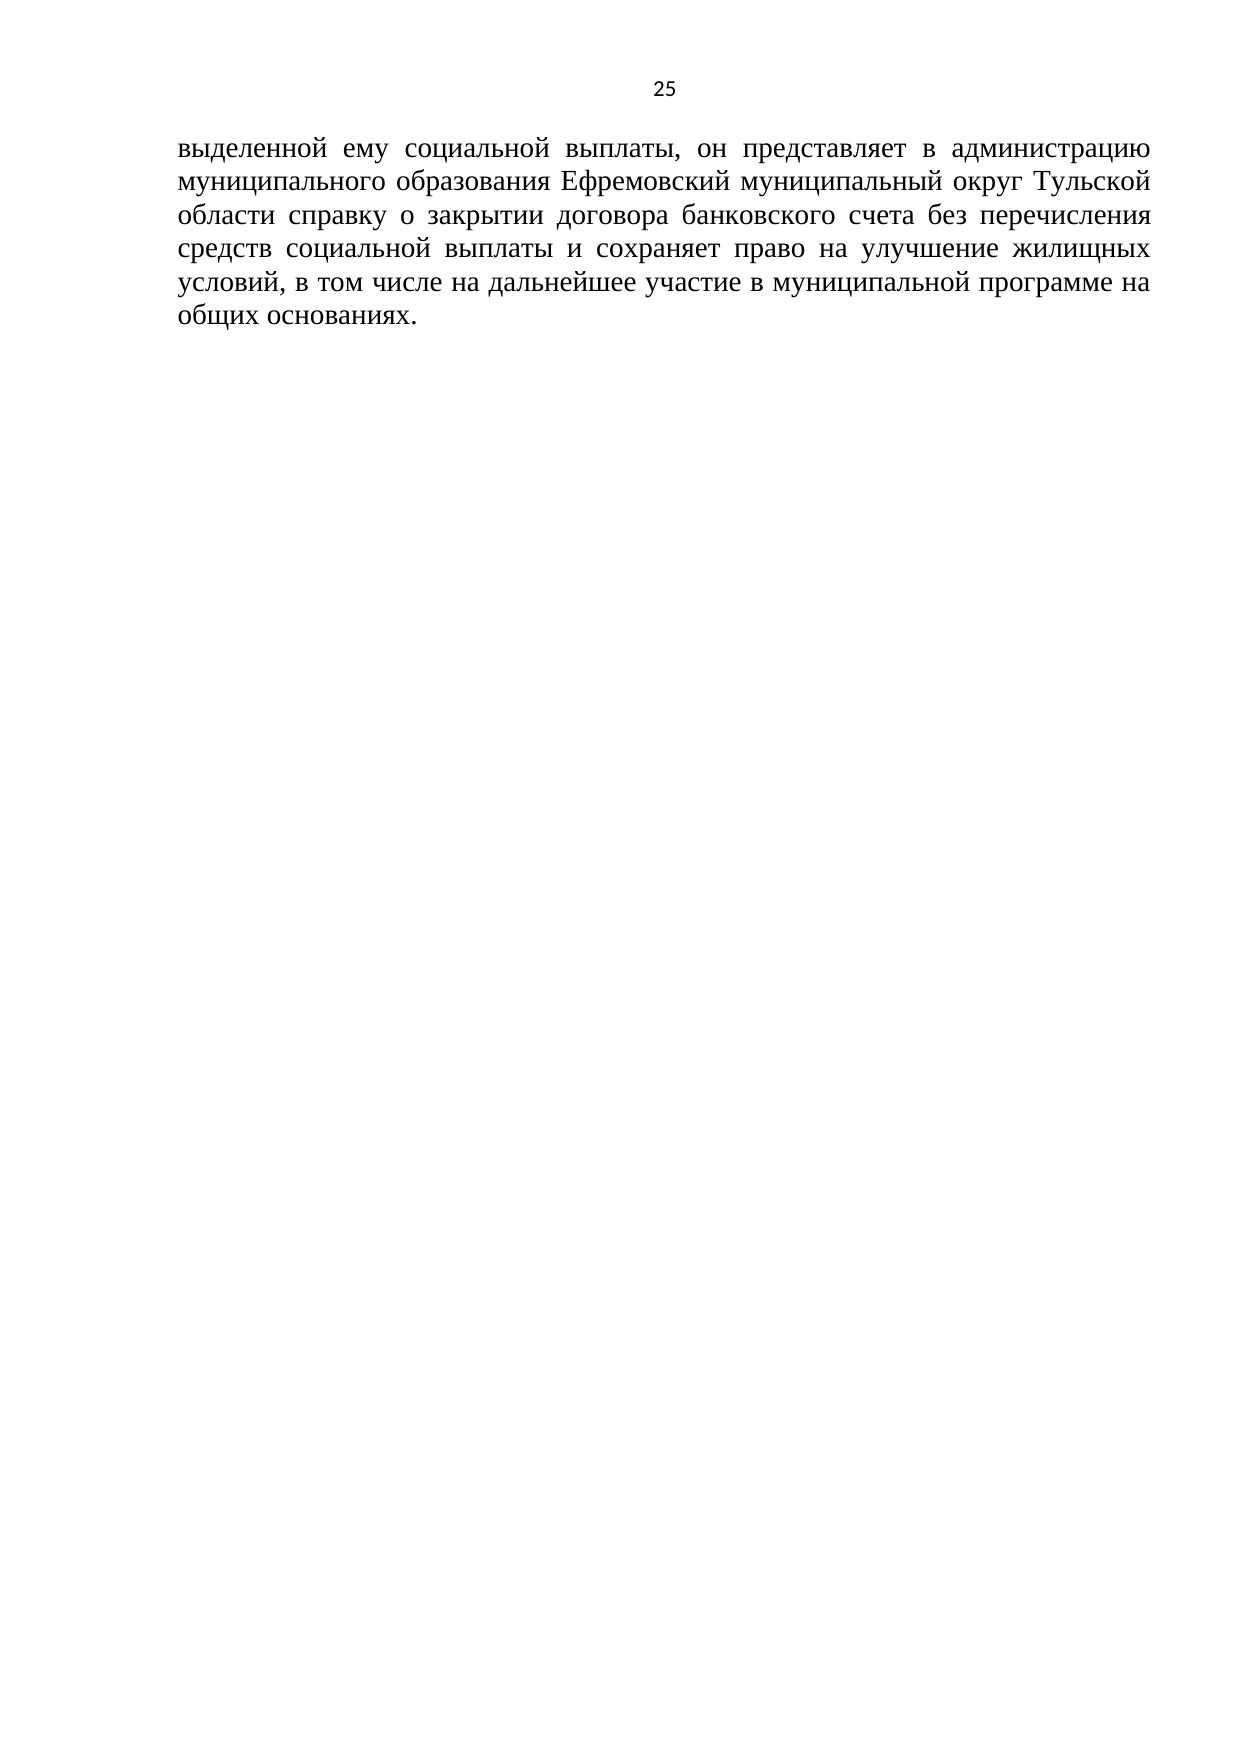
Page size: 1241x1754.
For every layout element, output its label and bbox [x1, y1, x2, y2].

text [177, 130, 1152, 331]
